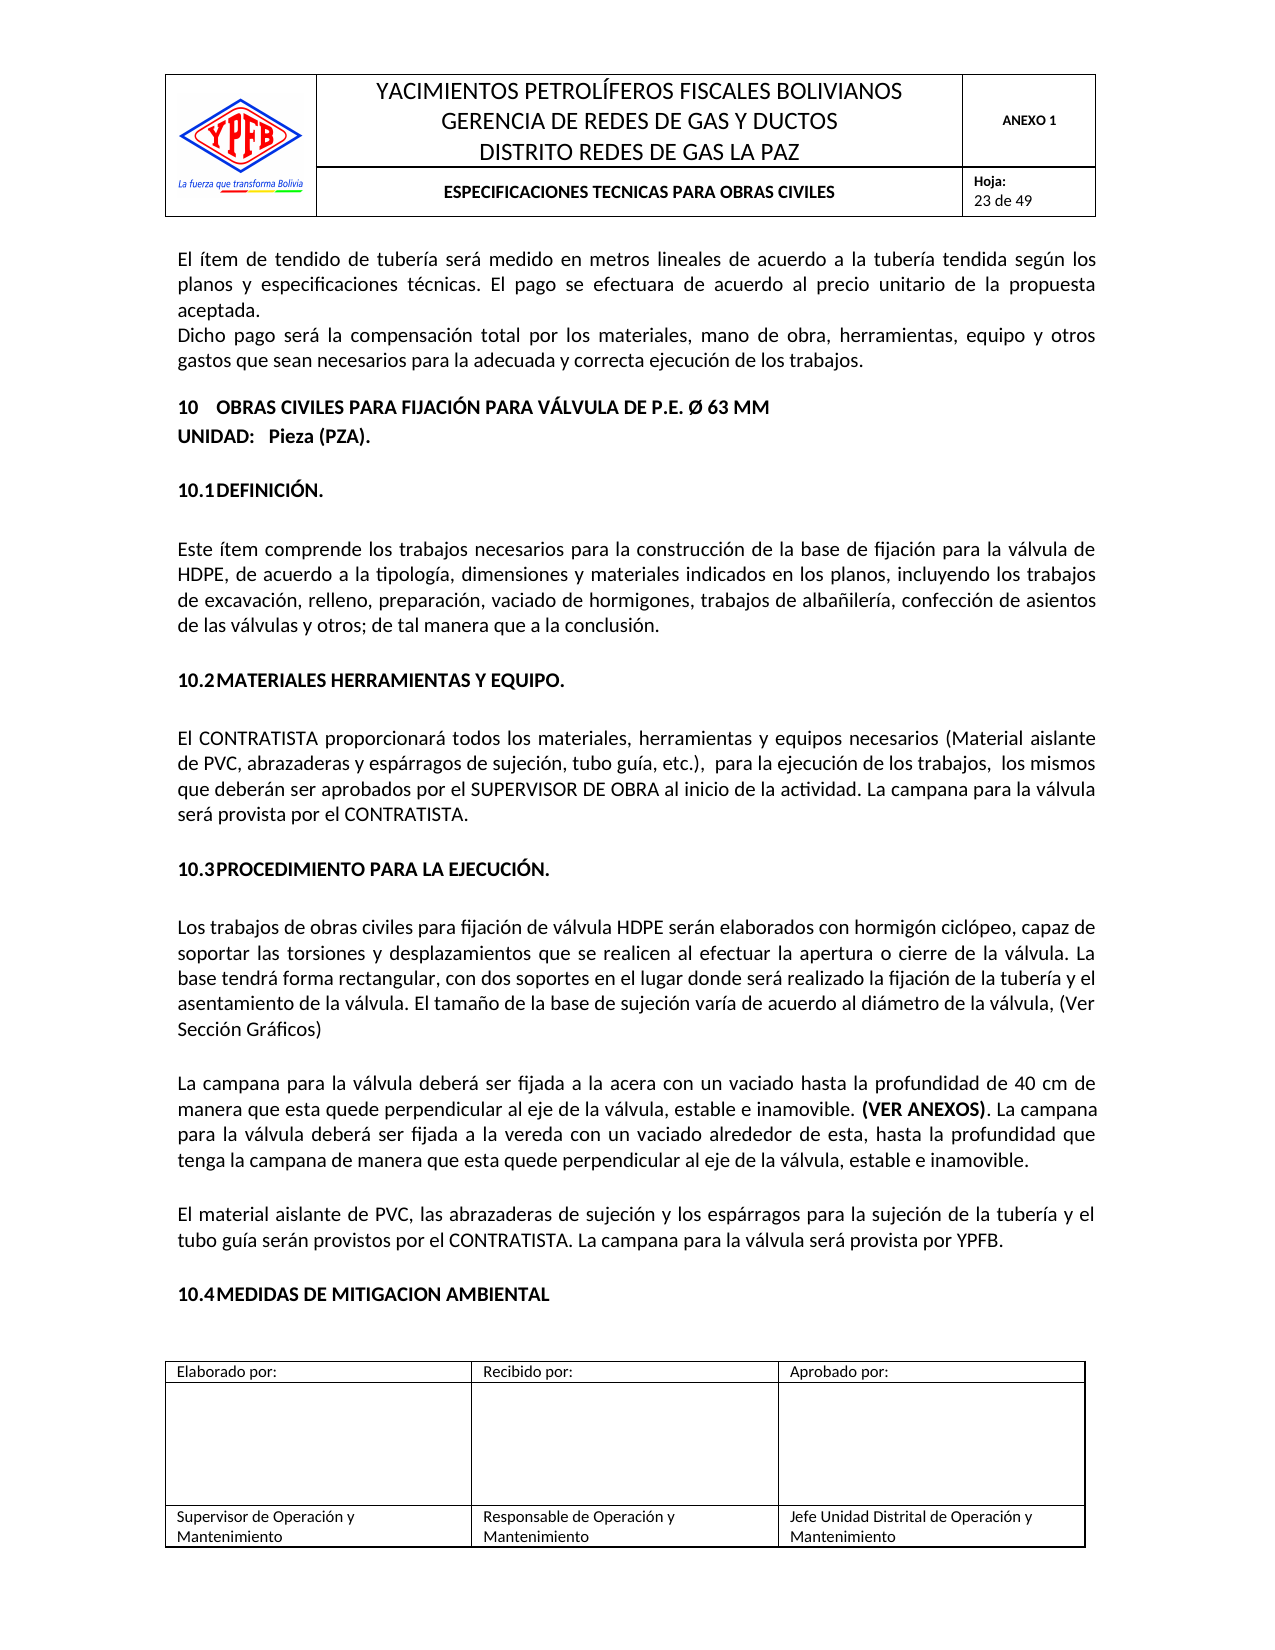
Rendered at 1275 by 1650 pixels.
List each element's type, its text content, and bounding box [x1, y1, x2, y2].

list MATERIALES HERRAMIENTAS Y EQUIPO. [177, 667, 1098, 692]
text El ítem de tendido de tubería será medido en metros lineales de acuerdo a la tubería tendida según los planos y especificaciones técnicas. El pago se efectuara de acuerdo al precio unitario de la propuesta aceptada. [177, 246, 1098, 322]
text Este ítem comprende los trabajos necesarios para la construcción de la base de fijación para la válvula de HDPE, de acuerdo a la tipología, dimensiones y materiales indicados en los planos, incluyendo los trabajos de excavación, relleno, preparación, vaciado de hormigones, trabajos de albañilería, confección de asientos de las válvulas y otros; de tal manera que a la conclusión. [177, 536, 1098, 638]
text La campana para la válvula deberá ser fijada a la acera con un vaciado hasta la profundidad de 40 cm de manera que esta quede perpendicular al eje de la válvula, estable e inamovible. (VER ANEXOS). La campana para la válvula deberá ser fijada a la vereda con un vaciado alrededor de esta, hasta la profundidad que tenga la campana de manera que esta quede perpendicular al eje de la válvula, estable e inamovible. [177, 1071, 1098, 1172]
subtitle OBRAS CIVILES PARA FIJACIÓN PARA VÁLVULA DE P.E. Ø 63 MM [177, 394, 1098, 419]
list MEDIDAS DE MITIGACION AMBIENTAL [177, 1281, 1098, 1307]
text Dicho pago será la compensación total por los materiales, mano de obra, herramientas, equipo y otros gastos que sean necesarios para la adecuada y correcta ejecución de los trabajos. [177, 322, 1098, 373]
text Los trabajos de obras civiles para fijación de válvula HDPE serán elaborados con hormigón ciclópeo, capaz de soportar las torsiones y desplazamientos que se realicen al efectuar la apertura o cierre de la válvula. La base tendrá forma rectangular, con dos soportes en el lugar donde será realizado la fijación de la tubería y el asentamiento de la válvula. El tamaño de la base de sujeción varía de acuerdo al diámetro de la válvula, (Ver Sección Gráficos) [177, 914, 1098, 1041]
text UNIDAD: Pieza (PZA). [177, 423, 1098, 448]
list DEFINICIÓN. [177, 478, 1098, 503]
text El material aislante de PVC, las abrazaderas de sujeción y los espárragos para la sujeción de la tubería y el tubo guía serán provistos por el CONTRATISTA. La campana para la válvula será provista por YPFB. [177, 1201, 1098, 1252]
text El CONTRATISTA proporcionará todos los materiales, herramientas y equipos necesarios (Material aislante de PVC, abrazaderas y espárragos de sujeción, tubo guía, etc.), para la ejecución de los trabajos, los mismos que deberán ser aprobados por el SUPERVISOR DE OBRA al inicio de la actividad. La campana para la válvula será provista por el CONTRATISTA. [177, 725, 1098, 827]
list PROCEDIMIENTO PARA LA EJECUCIÓN. [177, 856, 1098, 881]
picture [176, 93, 304, 198]
